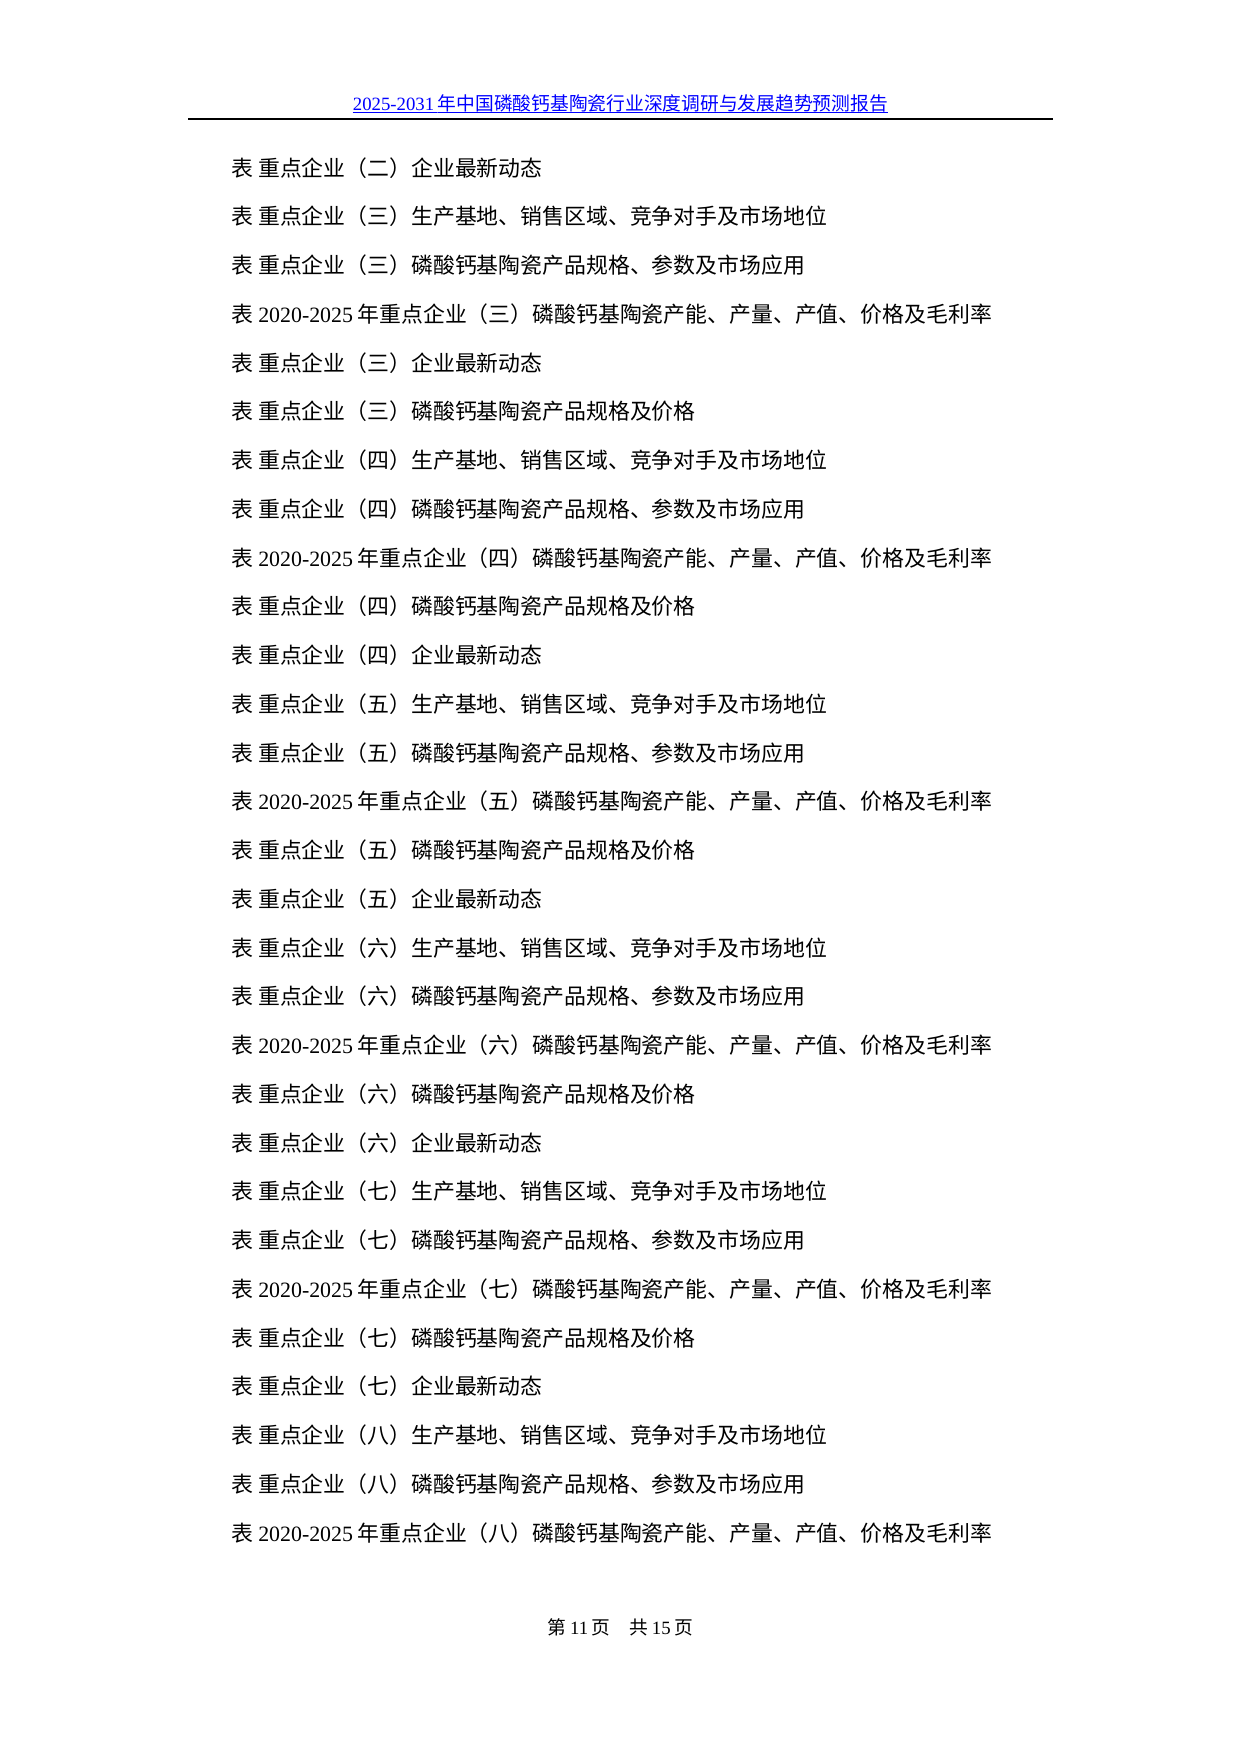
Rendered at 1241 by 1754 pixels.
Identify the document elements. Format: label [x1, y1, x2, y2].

text [187, 150, 1053, 1548]
